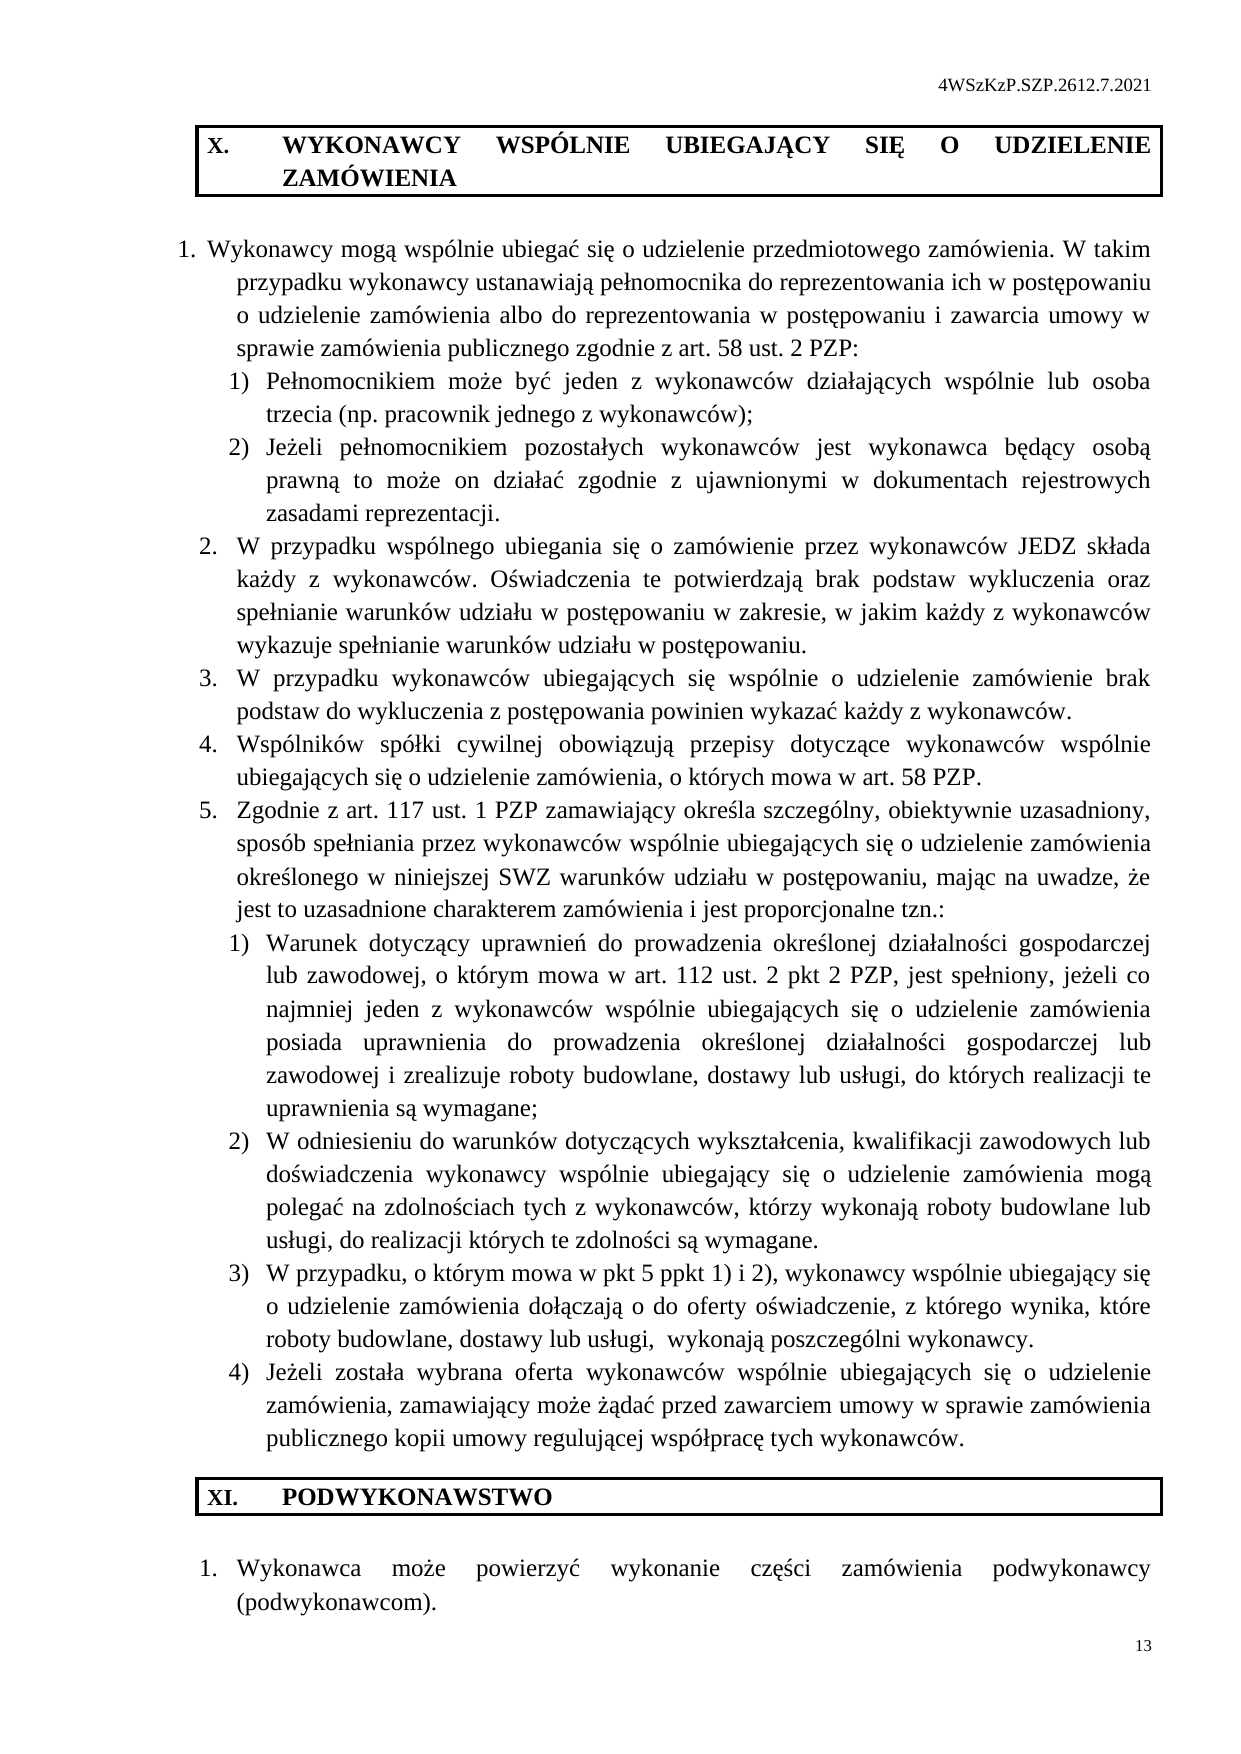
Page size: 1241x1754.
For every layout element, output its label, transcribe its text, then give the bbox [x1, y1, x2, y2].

list PODWYKONAWSTWO [199, 1480, 1160, 1513]
list Wspólników spółki cywilnej obowiązują przepisy dotyczące wykonawców wspólnie ubiegających się o udzielenie zamówienia, o których mowa w art. 58 PZP. [199, 729, 1152, 791]
list W przypadku wykonawców ubiegających się wspólnie o udzielenie zamówienie brak podstaw do wykluczenia z postępowania powinien wykazać każdy z wykonawców. [199, 663, 1152, 725]
list Zgodnie z art. 117 ust. 1 PZP zamawiający określa szczególny, obiektywnie uzasadniony, sposób spełniania przez wykonawców wspólnie ubiegających się o udzielenie zamówienia określonego w niniejszej SWZ warunków udziału w postępowaniu, mając na uwadze, że jest to uzasadnione charakterem zamówienia i jest proporcjonalne tzn.: [199, 796, 1152, 923]
list Wykonawca może powierzyć wykonanie części zamówienia podwykonawcy (podwykonawcom). [199, 1553, 1152, 1615]
list Warunek dotyczący uprawnień do prowadzenia określonej działalności gospodarczej lub zawodowej, o którym mowa w art. 112 ust. 2 pkt 2 PZP, jest spełniony, jeżeli co najmniej jeden z wykonawców wspólnie ubiegających się o udzielenie zamówienia posiada uprawnienia do prowadzenia określonej działalności gospodarczej lub zawodowej i zrealizuje roboty budowlane, dostawy lub usługi, do których realizacji te uprawnienia są wymagane; [228, 928, 1152, 1121]
list W odniesieniu do warunków dotyczących wykształcenia, kwalifikacji zawodowych lub doświadczenia wykonawcy wspólnie ubiegający się o udzielenie zamówienia mogą polegać na zdolnościach tych z wykonawców, którzy wykonają roboty budowlane lub usługi, do realizacji których te zdolności są wymagane. [228, 1126, 1152, 1253]
list Wykonawcy mogą wspólnie ubiegać się o udzielenie przedmiotowego zamówienia. W takim przypadku wykonawcy ustanawiają pełnomocnika do reprezentowania ich w postępowaniu o udzielenie zamówienia albo do reprezentowania w postępowaniu i zawarcia umowy w sprawie zamówienia publicznego zgodnie z art. 58 ust. 2 PZP: [177, 234, 1152, 362]
list Pełnomocnikiem może być jeden z wykonawców działających wspólnie lub osoba trzecia (np. pracownik jednego z wykonawców); [228, 366, 1152, 428]
list W przypadku wspólnego ubiegania się o zamówienie przez wykonawców JEDZ składa każdy z wykonawców. Oświadczenia te potwierdzają brak podstaw wykluczenia oraz spełnianie warunków udziału w postępowaniu w zakresie, w jakim każdy z wykonawców wykazuje spełnianie warunków udziału w postępowaniu. [199, 531, 1152, 659]
list Jeżeli pełnomocnikiem pozostałych wykonawców jest wykonawca będący osobą prawną to może on działać zgodnie z ujawnionymi w dokumentach rejestrowych zasadami reprezentacji. [228, 432, 1152, 527]
list WYKONAWCY WSPÓLNIE UBIEGAJĄCY SIĘ O UDZIELENIE ZAMÓWIENIA [199, 128, 1160, 194]
list Jeżeli została wybrana oferta wykonawców wspólnie ubiegających się o udzielenie zamówienia, zamawiający może żądać przed zawarciem umowy w sprawie zamówienia publicznego kopii umowy regulującej współpracę tych wykonawców. [228, 1357, 1152, 1452]
list W przypadku, o którym mowa w pkt 5 ppkt 1) i 2), wykonawcy wspólnie ubiegający się o udzielenie zamówienia dołączają o do oferty oświadczenie, z którego wynika, które roboty budowlane, dostawy lub usługi, wykonają poszczególni wykonawcy. [228, 1258, 1152, 1353]
